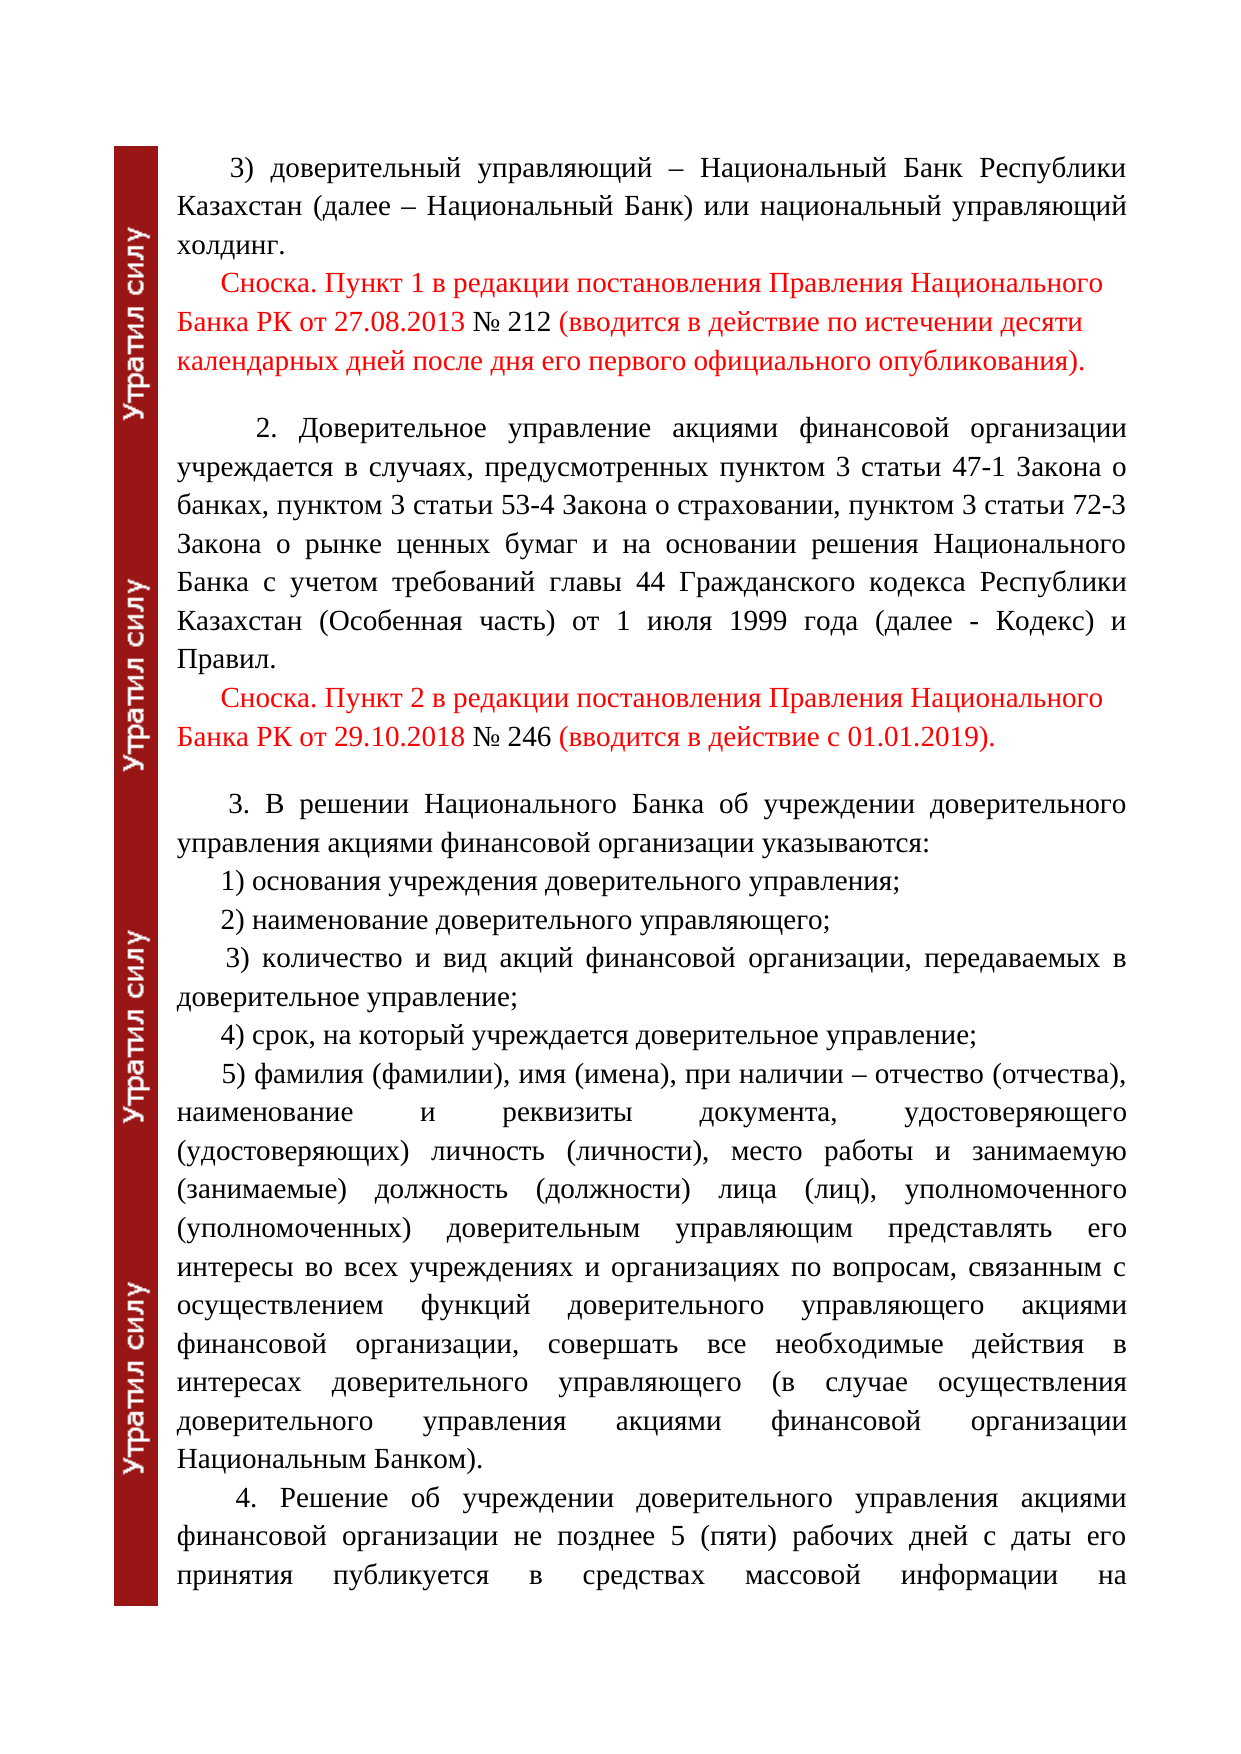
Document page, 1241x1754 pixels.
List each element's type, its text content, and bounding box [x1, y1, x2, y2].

text 3) количество и вид акций финансовой организации, передаваемых в доверительное управление; [112, 940, 1128, 1012]
text Сноска. Пункт 1 в редакции постановления Правления Национального Банка РК от 27.08.2013 № 212 (вводится в действие по истечении десяти календарных дней после дня его первого официального опубликования). [112, 266, 1128, 406]
picture [114, 1012, 158, 1017]
picture [114, 1051, 158, 1056]
text 1) основания учреждения доверительного управления; [112, 863, 1128, 897]
text 3) доверительный управляющий – Национальный Банк Республики Казахстан (далее – Национальный Банк) или национальный управляющий холдинг. [112, 150, 1128, 261]
picture [114, 1475, 158, 1480]
picture [114, 261, 158, 266]
picture [114, 858, 158, 863]
text 5) фамилия (фамилии), имя (имена), при наличии – отчество (отчества), наименование и реквизиты документа, удостоверяющего (удостоверяющих) личность (личности), место работы и занимаемую (занимаемые) должность (должности) лица (лиц), уполномоченного (уполномоченных) доверительным управляющим представлять его интересы во всех учреждениях и организациях по вопросам, связанным с осуществлением функций доверительного управляющего акциями финансовой организации, совершать все необходимые действия в интересах доверительного управляющего (в случае осуществления доверительного управления акциями финансовой организации Национальным Банком). [112, 1056, 1128, 1475]
picture [114, 782, 158, 786]
text 2. Доверительное управление акциями финансовой организации учреждается в случаях, предусмотренных пунктом 3 статьи 47-1 Закона о банках, пунктом 3 статьи 53-4 Закона о страховании, пунктом 3 статьи 72-3 Закона о рынке ценных бумаг и на основании решения Национального Банка с учетом требований главы 44 Гражданского кодекса Республики Казахстан (Особенная часть) от 1 июля 1999 года (далее - Кодекс) и Правил. [112, 410, 1128, 675]
picture [114, 897, 158, 902]
picture [114, 1591, 158, 1606]
text Сноска. Пункт 2 в редакции постановления Правления Национального Банка РК от 29.10.2018 № 246 (вводится в действие с 01.01.2019). [112, 680, 1128, 782]
text 3. В решении Национального Банка об учреждении доверительного управления акциями финансовой организации указываются: [112, 786, 1128, 858]
picture [114, 675, 158, 680]
picture [114, 146, 158, 150]
picture [114, 935, 158, 940]
text 2) наименование доверительного управляющего; [112, 902, 1128, 935]
text 4) срок, на который учреждается доверительное управление; [112, 1017, 1128, 1051]
picture [114, 406, 158, 410]
